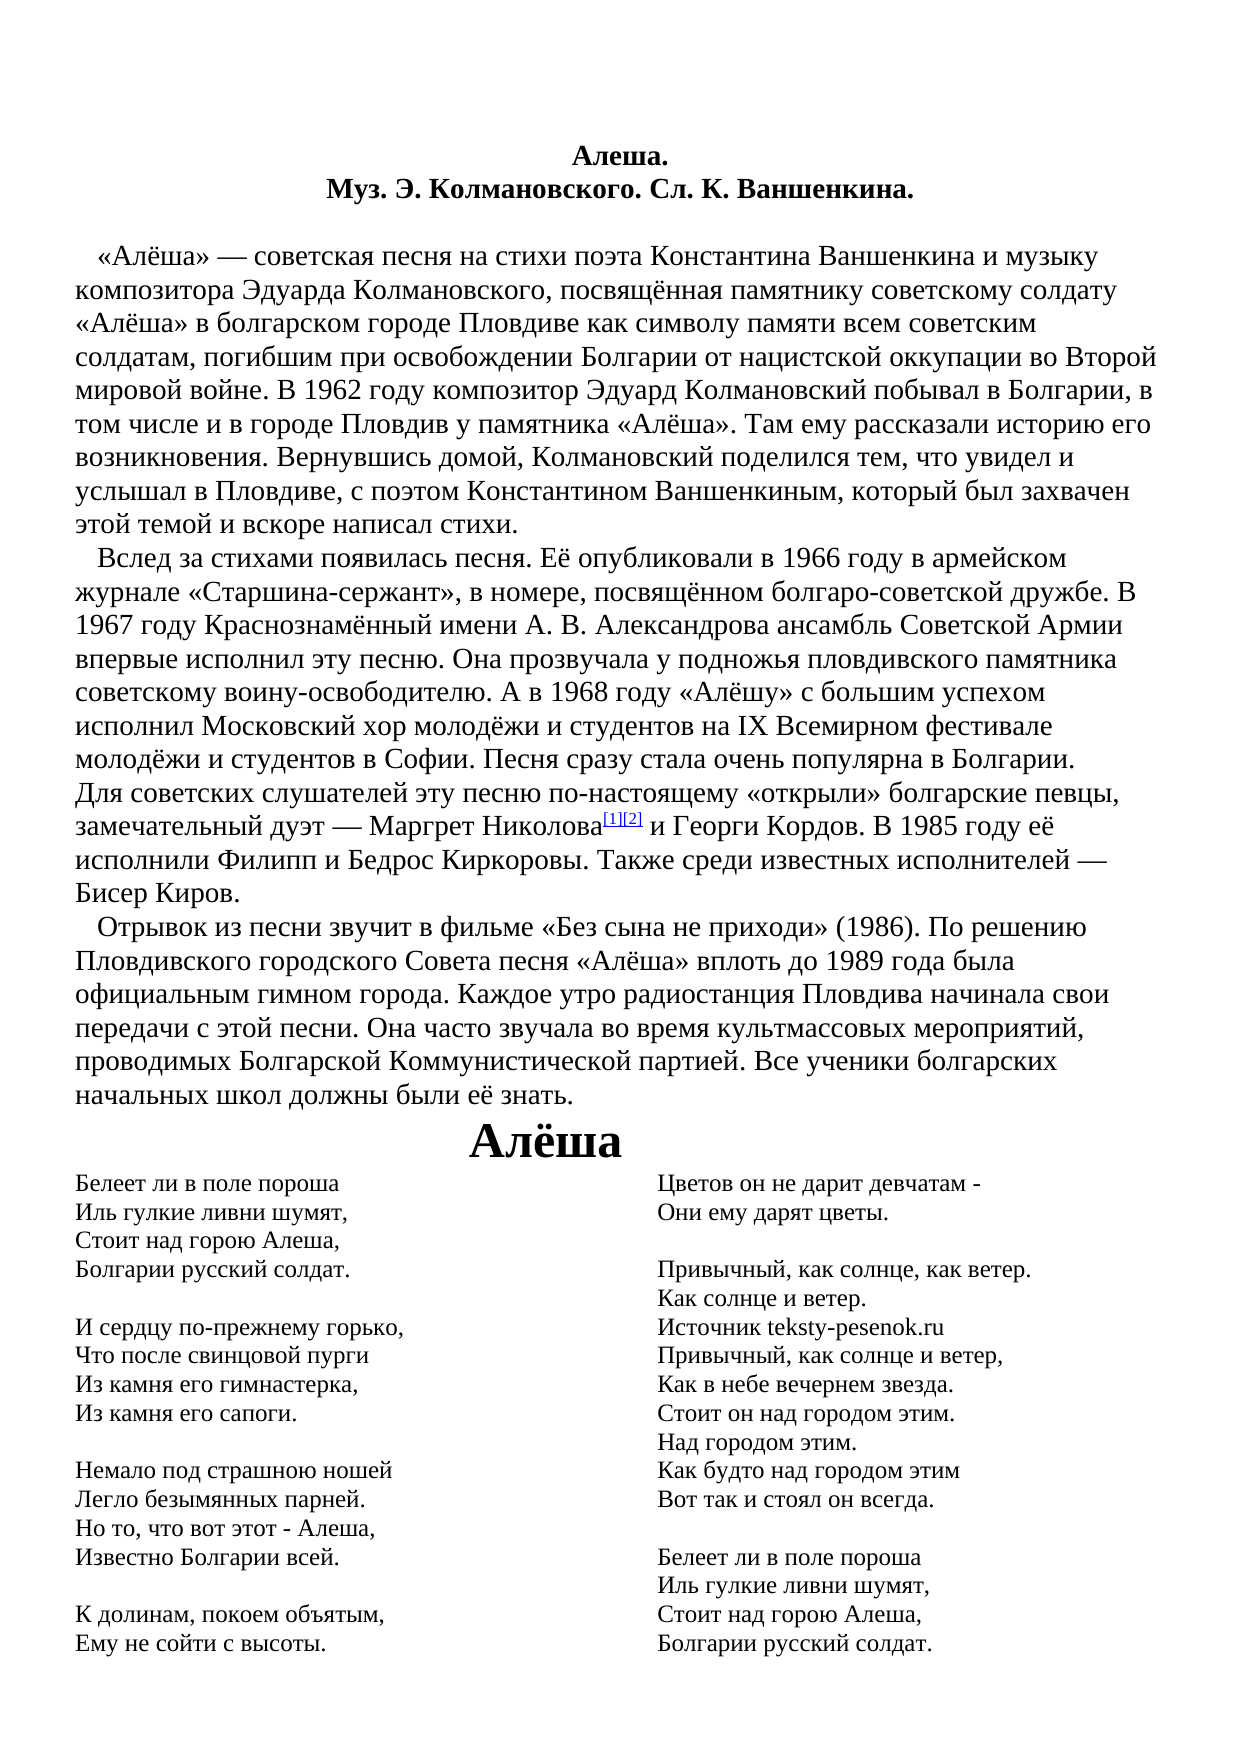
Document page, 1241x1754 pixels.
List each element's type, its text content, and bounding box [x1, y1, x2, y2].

text «Алёша» — советская песня на стихи поэта Константина Ваншенкина и музыку композитора Эдуарда Колмановского, посвящённая памятнику советскому солдату «Алёша» в болгарском городе Пловдиве как символу памяти всем советским солдатам, погибшим при освобождении Болгарии от нацистской оккупации во Второй мировой войне. В 1962 году композитор Эдуард Колмановский побывал в Болгарии, в том числе и в городе Пловдив у памятника «Алёша». Там ему рассказали историю его возникновения. Вернувшись домой, Колмановский поделился тем, что увидел и услышал в Пловдиве, с поэтом Константином Ваншенкиным, который был захвачен этой темой и вскоре написал стихи. [75, 238, 1165, 540]
text Белеет ли в поле пороша Иль гулкие ливни шумят, Стоит над горою Алеша, Болгарии русский солдат. И сердцу по-прежнему горько, Что после свинцовой пурги Из камня его гимнастерка, Из камня его сапоги. Немало под страшною ношей Легло безымянных парней. Но то, что вот этот - Алеша, Известно Болгарии всей. К долинам, покоем объятым, Ему не сойти с высоты. Цветов он не дарит девчатам - Они ему дарят цветы. Привычный, как солнце, как ветер. Как солнце и ветер. Источник teksty-pesenok.ru Привычный, как солнце и ветер, Как в небе вечернем звезда. Стоит он над городом этим. Над городом этим. Как будто над городом этим Вот так и стоял он всегда. Белеет ли в поле пороша Иль гулкие ливни шумят, Стоит над горою Алеша, Болгарии русский солдат. [75, 1168, 583, 1657]
text Белеет ли в поле пороша Иль гулкие ливни шумят, Стоит над горою Алеша, Болгарии русский солдат. И сердцу по-прежнему горько, Что после свинцовой пурги Из камня его гимнастерка, Из камня его сапоги. Немало под страшною ношей Легло безымянных парней. Но то, что вот этот - Алеша, Известно Болгарии всей. К долинам, покоем объятым, Ему не сойти с высоты. Цветов он не дарит девчатам - Они ему дарят цветы. Привычный, как солнце, как ветер. Как солнце и ветер. Источник teksty-pesenok.ru Привычный, как солнце и ветер, Как в небе вечернем звезда. Стоит он над городом этим. Над городом этим. Как будто над городом этим Вот так и стоял он всегда. Белеет ли в поле пороша Иль гулкие ливни шумят, Стоит над горою Алеша, Болгарии русский солдат. [657, 1168, 1165, 1657]
text Вслед за стихами появилась песня. Её опубликовали в 1966 году в армейском журнале «Старшина-сержант», в номере, посвящённом болгаро-советской дружбе. В 1967 году Краснознамённый имени А. В. Александрова ансамбль Советской Армии впервые исполнил эту песню. Она прозвучала у подножья пловдивского памятника советскому воину-освободителю. А в 1968 году «Алёшу» с большим успехом исполнил Московский хор молодёжи и студентов на IX Всемирном фестивале молодёжи и студентов в Софии. Песня сразу стала очень популярна в Болгарии. [75, 540, 1165, 775]
text Алеша. [75, 138, 1165, 171]
text Отрывок из песни звучит в фильме «Без сына не приходи» (1986). По решению Пловдивского городского Совета песня «Алёша» вплоть до 1989 года была официальным гимном города. Каждое утро радиостанция Пловдива начинала свои передачи с этой песни. Она часто звучала во время культмассовых мероприятий, проводимых Болгарской Коммунистической партией. Все ученики болгарских начальных школ должны были её знать. [75, 909, 1165, 1110]
text Муз. Э. Колмановского. Сл. К. Ваншенкина. [75, 171, 1165, 205]
text Для советских слушателей эту песню по-настоящему «открыли» болгарские певцы, замечательный дуэт — Маргрет Николова[1][2] и Георги Кордов. В 1985 году её исполнили Филипп и Бедрос Киркоровы. Также среди известных исполнителей — Бисер Киров. [75, 775, 1165, 909]
text Алёша [75, 1110, 1165, 1168]
